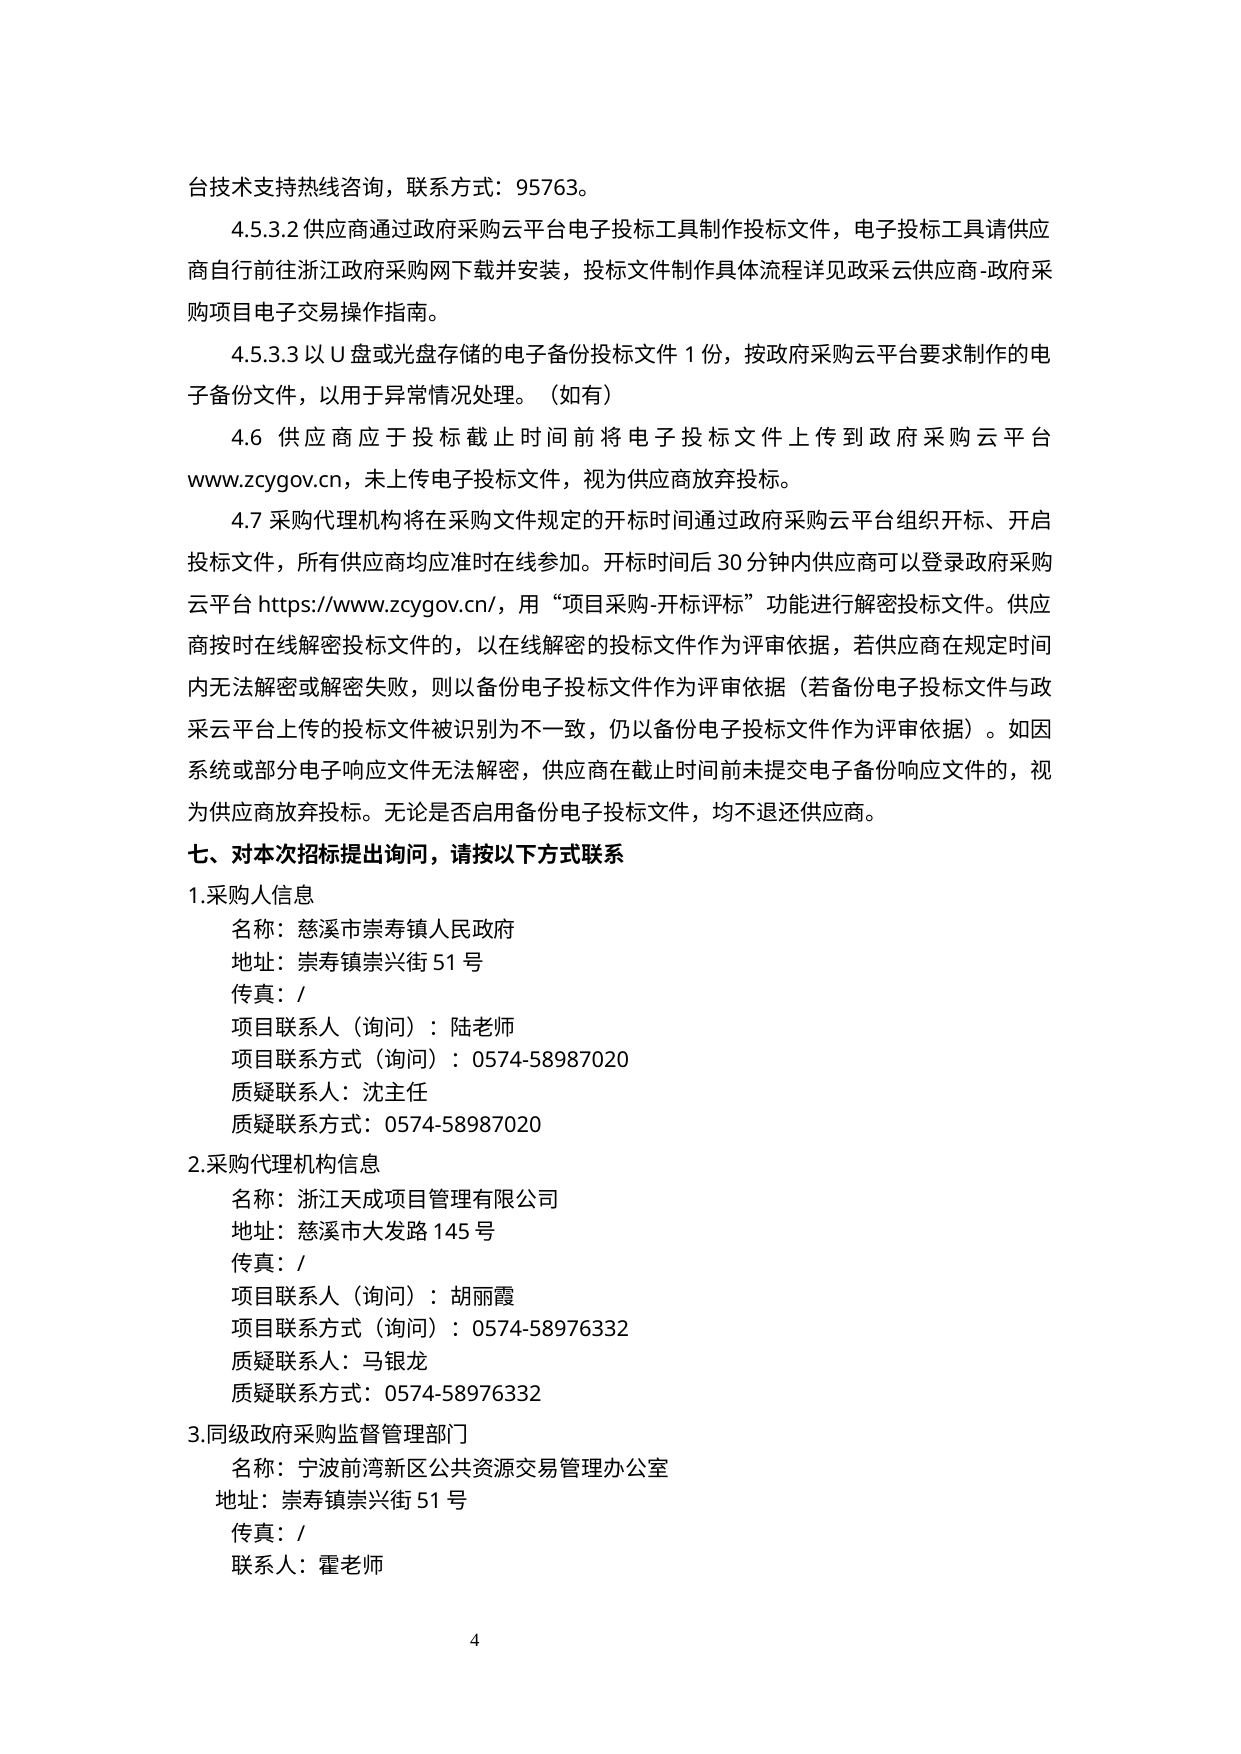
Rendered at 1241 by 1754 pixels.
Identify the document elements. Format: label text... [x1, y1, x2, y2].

text 传真：/ [187, 1515, 1053, 1548]
text 4.7 采购代理机构将在采购文件规定的开标时间通过政府采购云平台组织开标、开启投标文件，所有供应商均应准时在线参加。开标时间后30分钟内供应商可以登录政府采购云平台https://www.zcygov.cn/，用“项目采购-开标评标”功能进行解密投标文件。供应商按时在线解密投标文件的，以在线解密的投标文件作为评审依据，若供应商在规定时间内无法解密或解密失败，则以备份电子投标文件作为评审依据（若备份电子投标文件与政采云平台上传的投标文件被识别为不一致，仍以备份电子投标文件作为评审依据）。如因系统或部分电子响应文件无法解密，供应商在截止时间前未提交电子备份响应文件的，视为供应商放弃投标。无论是否启用备份电子投标文件，均不退还供应商。 [187, 495, 1053, 829]
text 项目联系人（询问）：陆老师 [187, 1009, 1053, 1042]
text 名称：浙江天成项目管理有限公司 [187, 1181, 1053, 1214]
text 4.6 供应商应于投标截止时间前将电子投标文件上传到政府采购云平台www.zcygov.cn，未上传电子投标文件，视为供应商放弃投标。 [187, 412, 1053, 495]
text 4.5.3.2供应商通过政府采购云平台电子投标工具制作投标文件，电子投标工具请供应商自行前往浙江政府采购网下载并安装，投标文件制作具体流程详见政采云供应商-政府采购项目电子交易操作指南。 [187, 204, 1053, 329]
text 地址：崇寿镇崇兴街51号 [187, 944, 1053, 977]
text 质疑联系方式：0574-58976332 [187, 1376, 1053, 1409]
text 地址：慈溪市大发路145号 [187, 1214, 1053, 1246]
text 项目联系方式（询问）：0574-58987020 [187, 1042, 1053, 1074]
text 质疑联系人：马银龙 [187, 1344, 1053, 1376]
text 名称：宁波前湾新区公共资源交易管理办公室 [187, 1450, 1053, 1483]
text 质疑联系方式：0574-58987020 [187, 1107, 1053, 1139]
text 传真：/ [187, 977, 1053, 1009]
text 项目联系人（询问）：胡丽霞 [187, 1279, 1053, 1311]
text 地址：崇寿镇崇兴街51号 [187, 1483, 1053, 1515]
text 项目联系方式（询问）：0574-58976332 [187, 1311, 1053, 1344]
text 名称：慈溪市崇寿镇人民政府 [187, 912, 1053, 944]
text 4.5.3.3以U盘或光盘存储的电子备份投标文件1份，按政府采购云平台要求制作的电子备份文件，以用于异常情况处理。（如有） [187, 329, 1053, 412]
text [187, 162, 1053, 204]
text 质疑联系人：沈主任 [187, 1074, 1053, 1107]
text 3.同级政府采购监督管理部门 [187, 1409, 1053, 1450]
subtitle 1.采购人信息 [187, 870, 1053, 912]
text 2.采购代理机构信息 [187, 1139, 1053, 1181]
text 传真：/ [187, 1246, 1053, 1279]
text 联系人：霍老师 [187, 1548, 1053, 1580]
text 七、对本次招标提出询问，请按以下方式联系 [187, 829, 1053, 870]
